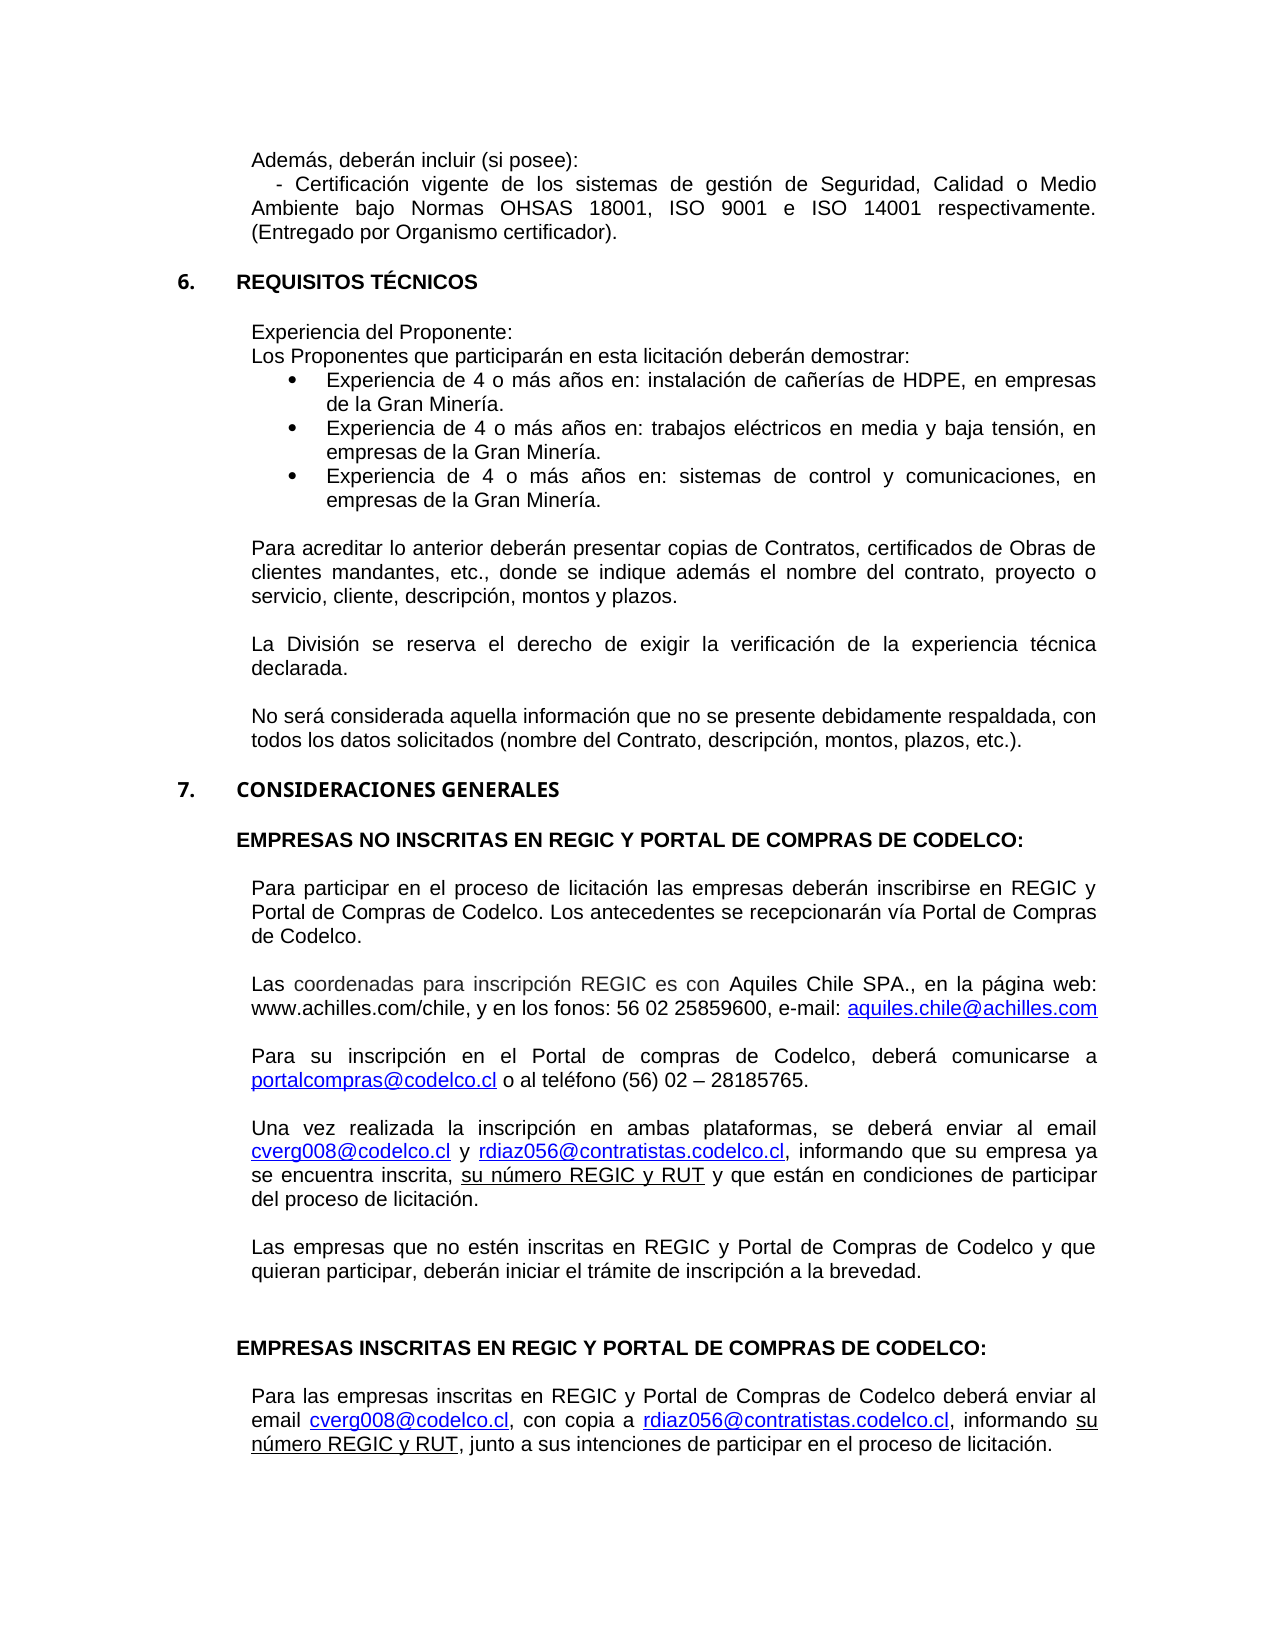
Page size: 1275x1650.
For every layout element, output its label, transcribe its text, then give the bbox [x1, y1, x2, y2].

list Experiencia de 4 o más años en: trabajos eléctricos en media y baja tensión, en empresas de la Gran Minería. [288, 416, 1098, 464]
text Las coordenadas para inscripción REGIC es con Aquiles Chile SPA., en la página web: www.achilles.com/chile, y en los fonos: 56 02 25859600, e-mail: aquiles.chile@achilles.com [251, 972, 1098, 1019]
text - Certificación vigente de los sistemas de gestión de Seguridad, Calidad o Medio Ambiente bajo Normas OHSAS 18001, ISO 9001 e ISO 14001 respectivamente. (Entregado por Organismo certificador). [251, 172, 1098, 243]
text Los Proponentes que participarán en esta licitación deberán demostrar: [251, 344, 1098, 368]
text La División se reserva el derecho de exigir la verificación de la experiencia técnica declarada. [251, 632, 1098, 679]
text Además, deberán incluir (si posee): [251, 148, 1098, 172]
text Una vez realizada la inscripción en ambas plataformas, se deberá enviar al email cverg008@codelco.cl y rdiaz056@contratistas.codelco.cl, informando que su empresa ya se encuentra inscrita, su número REGIC y RUT y que están en condiciones de participar del proceso de licitación. [251, 1115, 1098, 1211]
text Para acreditar lo anterior deberán presentar copias de Contratos, certificados de Obras de clientes mandantes, etc., donde se indique además el nombre del contrato, proyecto o servicio, cliente, descripción, montos y plazos. [251, 536, 1098, 608]
text Las empresas que no estén inscritas en REGIC y Portal de Compras de Codelco y que quieran participar, deberán iniciar el trámite de inscripción a la brevedad. [251, 1235, 1098, 1283]
text Para su inscripción en el Portal de compras de Codelco, deberá comunicarse a portalcompras@codelco.cl o al teléfono (56) 02 – 28185765. [251, 1043, 1098, 1091]
text Para las empresas inscritas en REGIC y Portal de Compras de Codelco deberá enviar al email cverg008@codelco.cl, con copia a rdiaz056@contratistas.codelco.cl, informando su número REGIC y RUT, junto a sus intenciones de participar en el proceso de licitación. [251, 1384, 1098, 1456]
list CONSIDERACIONES GENERALES [177, 775, 1098, 804]
text No será considerada aquella información que no se presente debidamente respaldada, con todos los datos solicitados (nombre del Contrato, descripción, montos, plazos, etc.). [251, 703, 1098, 751]
list Experiencia de 4 o más años en: instalación de cañerías de HDPE, en empresas de la Gran Minería. [288, 368, 1098, 416]
subtitle EMPRESAS INSCRITAS EN REGIC Y PORTAL DE COMPRAS DE CODELCO: [236, 1336, 1098, 1360]
list REQUISITOS TÉCNICOS [177, 267, 1098, 296]
text Experiencia del Proponente: [251, 320, 1098, 344]
text Para participar en el proceso de licitación las empresas deberán inscribirse en REGIC y Portal de Compras de Codelco. Los antecedentes se recepcionarán vía Portal de Compras de Codelco. [251, 876, 1098, 948]
subtitle EMPRESAS NO INSCRITAS EN REGIC Y PORTAL DE COMPRAS DE CODELCO: [236, 828, 1098, 852]
list Experiencia de 4 o más años en: sistemas de control y comunicaciones, en empresas de la Gran Minería. [288, 464, 1098, 512]
